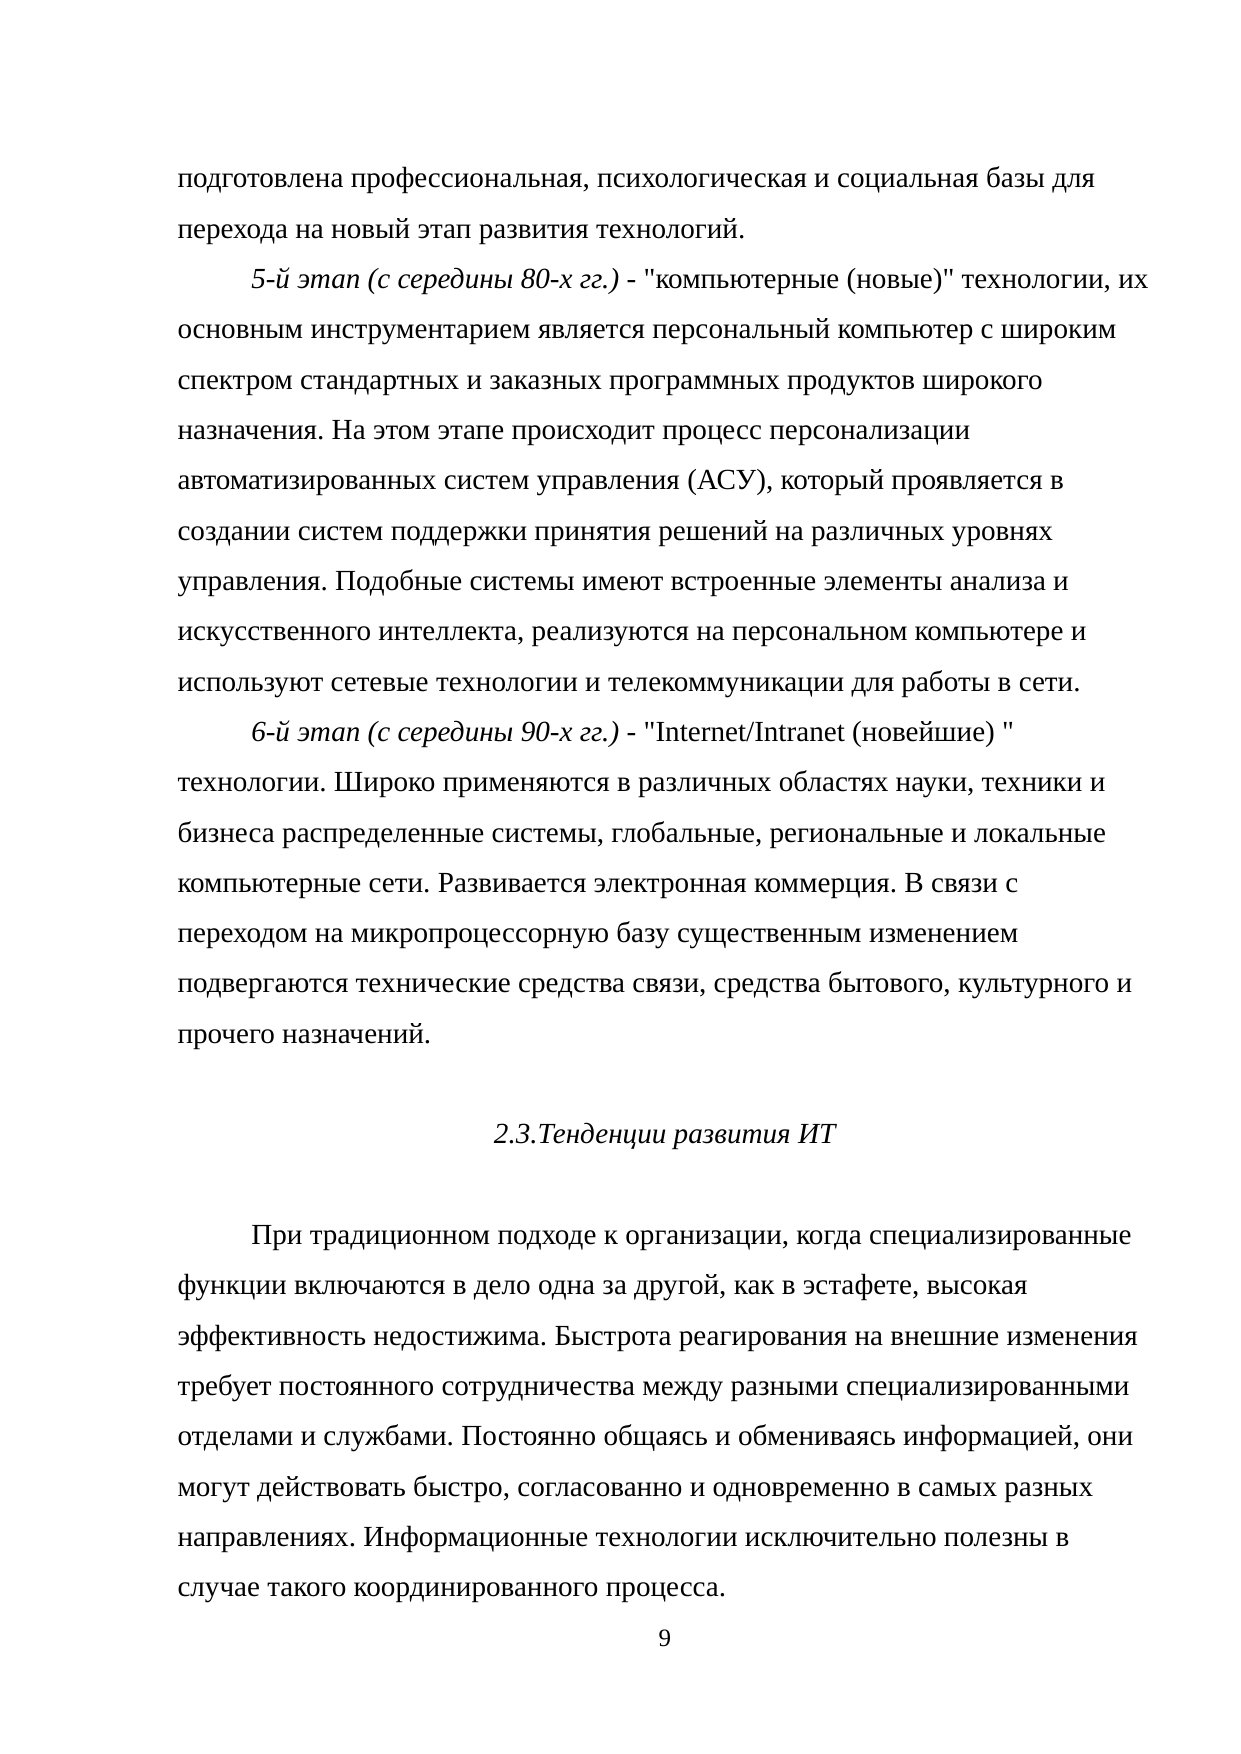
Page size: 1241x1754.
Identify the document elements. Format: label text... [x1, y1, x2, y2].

text При традиционном подходе к организации, когда специализированные функции включаются в дело одна за другой, как в эстафете, высокая эффективность недостижима. Быстрота реагирования на внешние изменения требует постоянного сотрудничества между разными специализированными отделами и службами. Постоянно общаясь и обмениваясь информацией, они могут действовать быстро, согласованно и одновременно в самых разных направлениях. Информационные технологии исключительно полезны в случае такого координированного процесса. [177, 1217, 1152, 1603]
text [177, 161, 1152, 244]
text 5-й этап (с середины 80-х гг.) - "компьютерные (новые)" технологии, их основным инструментарием является персональный компьютер с широким спектром стандартных и заказных программных продуктов широкого назначения. На этом этапе происходит процесс персонализации автоматизированных систем управления (АСУ), который проявляется в создании систем поддержки принятия решений на различных уровнях управления. Подобные системы имеют встроенные элементы анализа и искусственного интеллекта, реализуются на персональном компьютере и используют сетевые технологии и телекоммуникации для работы в сети. [177, 261, 1152, 697]
text 6-й этап (с середины 90-х гг.) - "Internet/Intranet (новейшие) " технологии. Широко применяются в различных областях науки, техники и бизнеса распределенные системы, глобальные, региональные и локальные компьютерные сети. Развивается электронная коммерция. В связи с переходом на микропроцессорную базу существенным изменением подвергаются технические средства связи, средства бытового, культурного и прочего назначений. [177, 714, 1152, 1049]
text 2.3.Тенденции развития ИТ [177, 1117, 1152, 1150]
